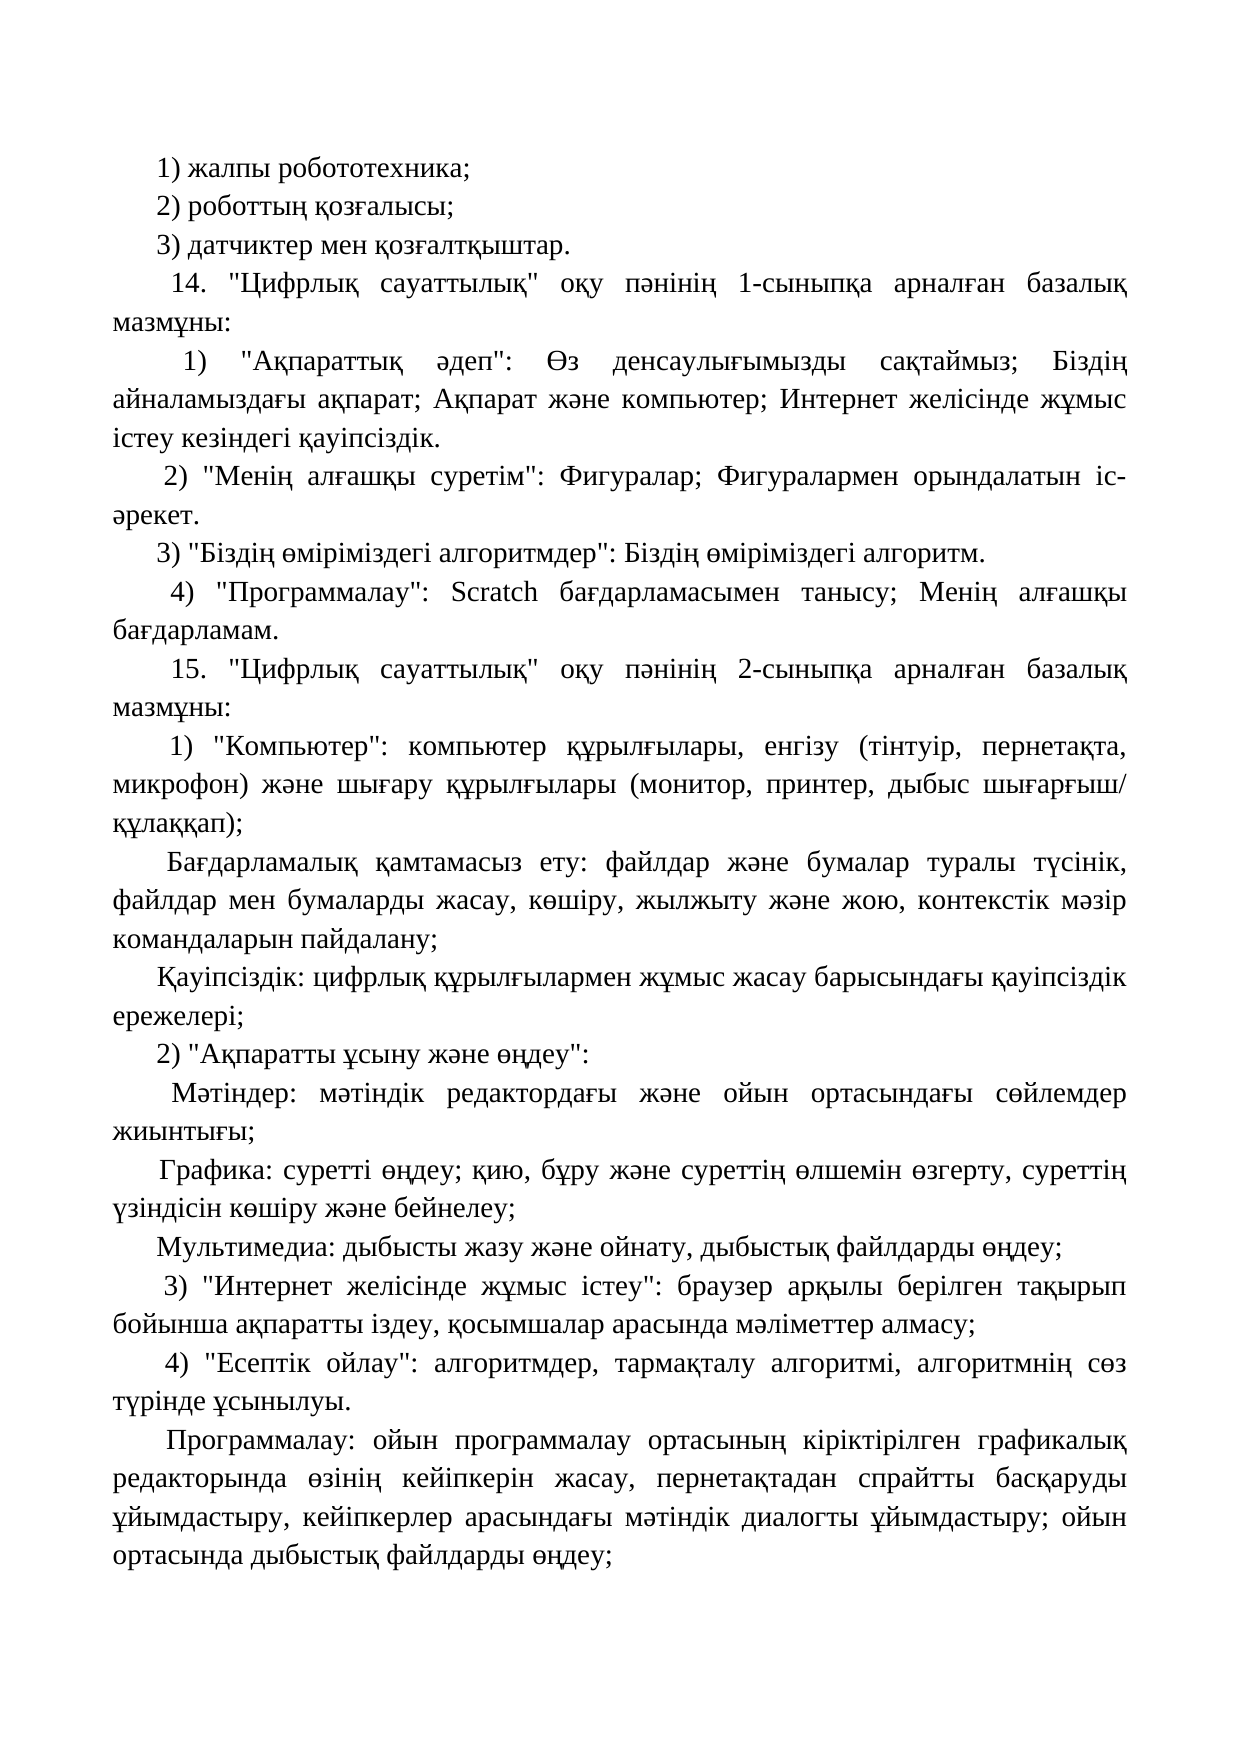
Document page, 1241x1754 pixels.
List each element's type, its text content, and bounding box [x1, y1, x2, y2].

text 3) "Интернет желісінде жұмыс істеу": браузер арқылы берілген тақырып бойынша ақпаратты іздеу, қосымшалар арасында мәліметтер алмасу; [112, 1268, 1128, 1340]
text 14. "Цифрлық сауаттылық" оқу пәнінің 1-сыныпқа арналған базалық мазмұны: [112, 266, 1128, 338]
text 1) "Ақпараттық әдеп": Өз денсаулығымызды сақтаймыз; Біздің айналамыздағы ақпарат; Ақпарат және компьютер; Интернет желісінде жұмыс істеу кезіндегі қауіпсіздік. [112, 343, 1128, 453]
text 4) "Есептік ойлау": алгоритмдер, тармақталу алгоритмі, алгоритмнің сөз түрінде ұсынылуы. [112, 1345, 1128, 1417]
text Бағдарламалық қамтамасыз ету: файлдар және бумалар туралы түсінік, файлдар мен бумаларды жасау, көшіру, жылжыту және жою, контекстік мәзір командаларын пайдалану; [112, 844, 1128, 954]
text 4) "Программалау": Scratch бағдарламасымен танысу; Менің алғашқы бағдарламам. [112, 574, 1128, 646]
text 15. "Цифрлық сауаттылық" оқу пәнінің 2-сыныпқа арналған базалық мазмұны: [112, 651, 1128, 723]
text Графика: суретті өңдеу; қию, бұру және суреттің өлшемін өзгерту, суреттің үзіндісін көшіру және бейнелеу; [112, 1152, 1128, 1224]
text Қауіпсіздік: цифрлық құрылғылармен жұмыс жасау барысындағы қауіпсіздік ережелері; [112, 959, 1128, 1031]
text 2) "Менің алғашқы суретім": Фигуралар; Фигуралармен орындалатын іс-әрекет. [112, 458, 1128, 530]
text 2) "Ақпаратты ұсыну және өңдеу": [112, 1036, 1128, 1070]
text 3) "Біздің өміріміздегі алгоритмдер": Біздің өміріміздегі алгоритм. [112, 535, 1128, 569]
text 2) роботтың қозғалысы; [112, 188, 1128, 222]
text 1) "Компьютер": компьютер құрылғылары, енгізу (тінтуір, пернетақта, микрофон) және шығару құрылғылары (монитор, принтер, дыбыс шығарғыш/ құлаққап); [112, 728, 1128, 839]
text 3) датчиктер мен қозғалтқыштар. [112, 227, 1128, 261]
text 1) жалпы робототехника; [112, 150, 1128, 183]
text Мультимедиа: дыбысты жазу және ойнату, дыбыстық файлдарды өңдеу; [112, 1229, 1128, 1263]
text Программалау: ойын программалау ортасының кіріктірілген графикалық редакторында өзінің кейіпкерін жасау, пернетақтадан спрайтты басқаруды ұйымдастыру, кейіпкерлер арасындағы мәтіндік диалогты ұйымдастыру; ойын ортасында дыбыстық файлдарды өңдеу; [112, 1422, 1128, 1571]
text Мәтіндер: мәтіндік редактордағы және ойын ортасындағы сөйлемдер жиынтығы; [112, 1075, 1128, 1147]
